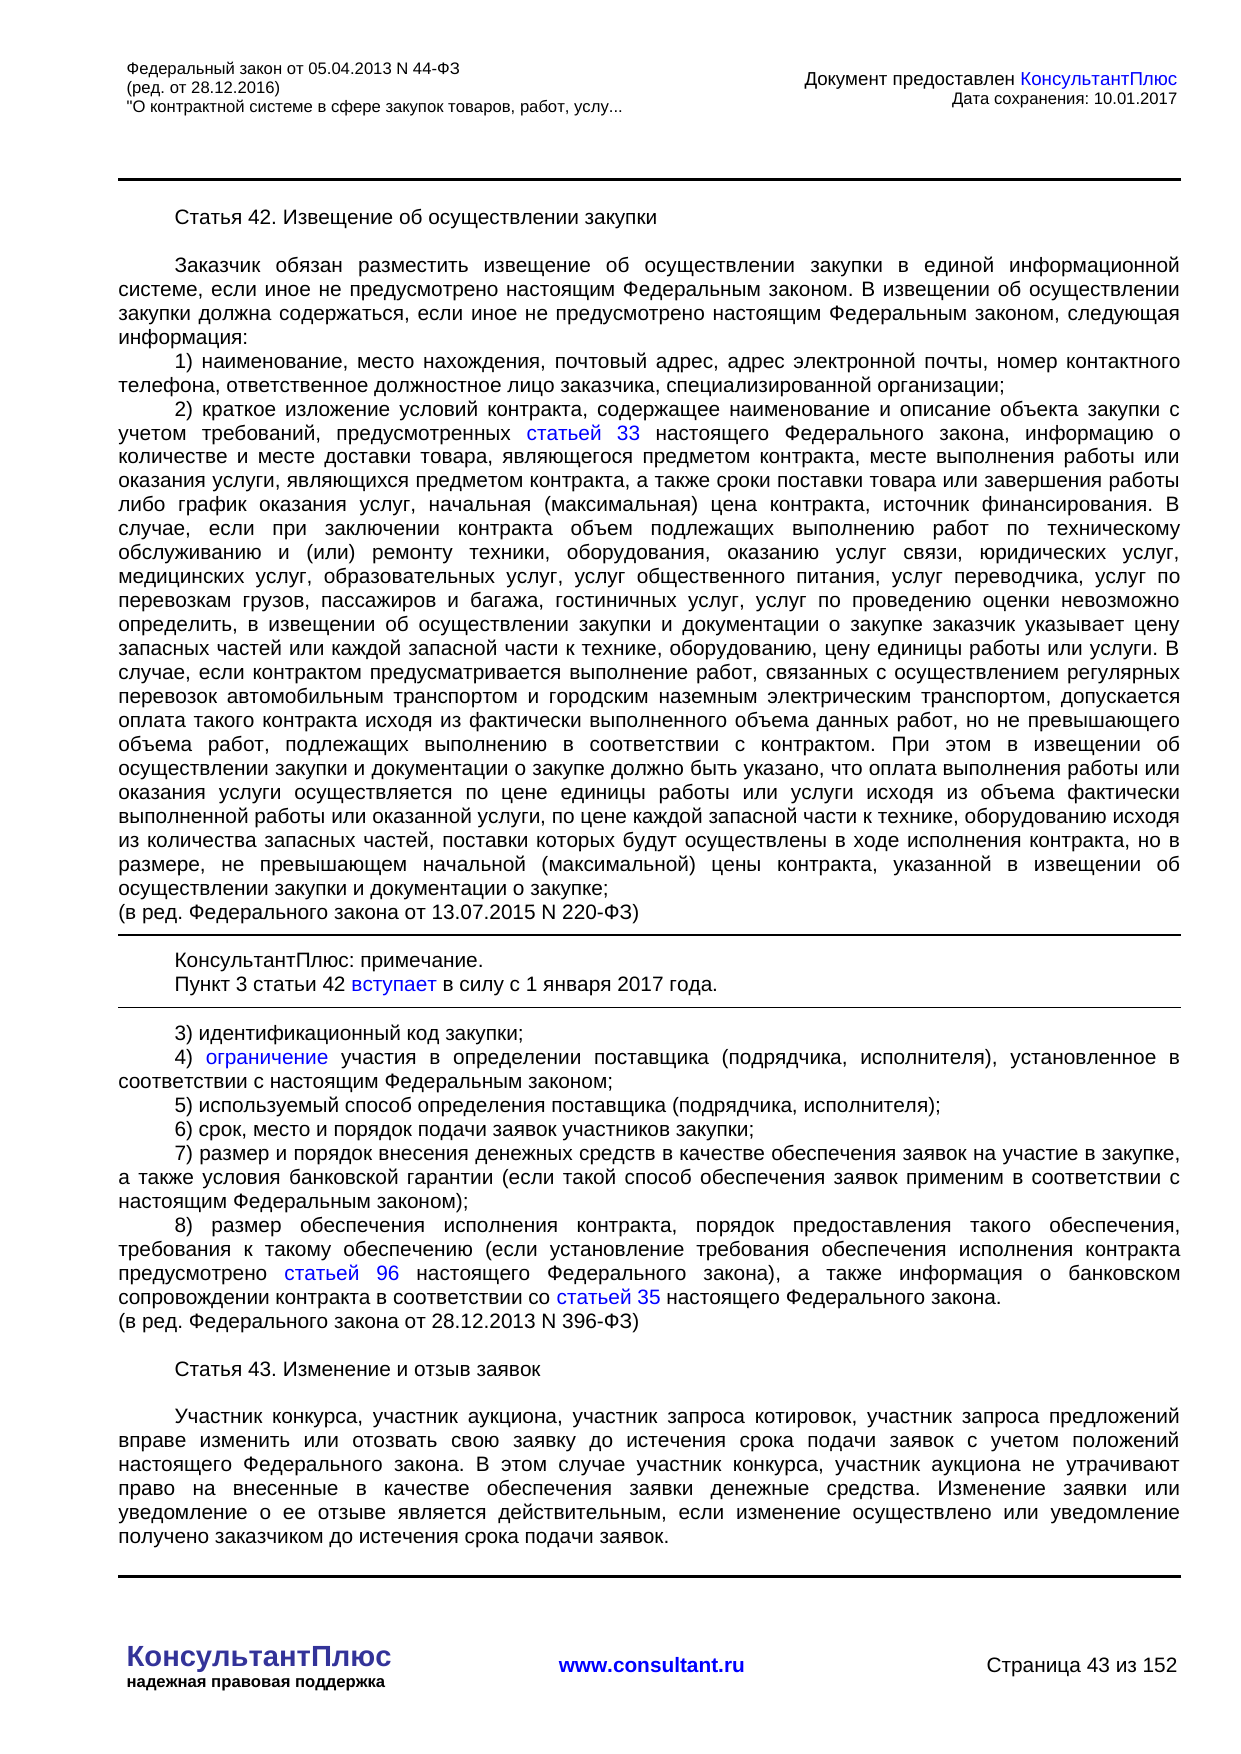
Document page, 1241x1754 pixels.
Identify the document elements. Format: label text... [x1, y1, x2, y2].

text Пункт 3 статьи 42 вступает в силу с 1 января 2017 года. [118, 972, 1181, 996]
text 4) ограничение участия в определении поставщика (подрядчика, исполнителя), установленное в соответствии с настоящим Федеральным законом; [118, 1045, 1181, 1093]
text 5) используемый способ определения поставщика (подрядчика, исполнителя); [118, 1093, 1181, 1117]
text 6) срок, место и порядок подачи заявок участников закупки; [118, 1117, 1181, 1141]
text Заказчик обязан разместить извещение об осуществлении закупки в единой информационной системе, если иное не предусмотрено настоящим Федеральным законом. В извещении об осуществлении закупки должна содержаться, если иное не предусмотрено настоящим Федеральным законом, следующая информация: [118, 253, 1181, 348]
text 1) наименование, место нахождения, почтовый адрес, адрес электронной почты, номер контактного телефона, ответственное должностное лицо заказчика, специализированной организации; [118, 348, 1181, 396]
text Статья 43. Изменение и отзыв заявок [118, 1356, 1181, 1380]
text (в ред. Федерального закона от 13.07.2015 N 220-ФЗ) [118, 899, 1181, 923]
text 3) идентификационный код закупки; [118, 1021, 1181, 1045]
text 2) краткое изложение условий контракта, содержащее наименование и описание объекта закупки с учетом требований, предусмотренных статьей 33 настоящего Федерального закона, информацию о количестве и месте доставки товара, являющегося предметом контракта, месте выполнения работы или оказания услуги, являющихся предметом контракта, а также сроки поставки товара или завершения работы либо график оказания услуг, начальная (максимальная) цена контракта, источник финансирования. В случае, если при заключении контракта объем подлежащих выполнению работ по техническому обслуживанию и (или) ремонту техники, оборудования, оказанию услуг связи, юридических услуг, медицинских услуг, образовательных услуг, услуг общественного питания, услуг переводчика, услуг по перевозкам грузов, пассажиров и багажа, гостиничных услуг, услуг по проведению оценки невозможно определить, в извещении об осуществлении закупки и документации о закупке заказчик указывает цену запасных частей или каждой запасной части к технике, оборудованию, цену единицы работы или услуги. В случае, если контрактом предусматривается выполнение работ, связанных с осуществлением регулярных перевозок автомобильным транспортом и городским наземным электрическим транспортом, допускается оплата такого контракта исходя из фактически выполненного объема данных работ, но не превышающего объема работ, подлежащих выполнению в соответствии с контрактом. При этом в извещении об осуществлении закупки и документации о закупке должно быть указано, что оплата выполнения работы или оказания услуги осуществляется по цене единицы работы или услуги исходя из объема фактически выполненной работы или оказанной услуги, по цене каждой запасной части к технике, оборудованию исходя из количества запасных частей, поставки которых будут осуществлены в ходе исполнения контракта, но в размере, не превышающем начальной (максимальной) цены контракта, указанной в извещении об осуществлении закупки и документации о закупке; [118, 396, 1181, 899]
text (в ред. Федерального закона от 28.12.2013 N 396-ФЗ) [118, 1308, 1181, 1332]
text 7) размер и порядок внесения денежных средств в качестве обеспечения заявок на участие в закупке, а также условия банковской гарантии (если такой способ обеспечения заявок применим в соответствии с настоящим Федеральным законом); [118, 1141, 1181, 1213]
text Статья 42. Извещение об осуществлении закупки [118, 205, 1181, 229]
text Участник конкурса, участник аукциона, участник запроса котировок, участник запроса предложений вправе изменить или отозвать свою заявку до истечения срока подачи заявок с учетом положений настоящего Федерального закона. В этом случае участник конкурса, участник аукциона не утрачивают право на внесенные в качестве обеспечения заявки денежные средства. Изменение заявки или уведомление о ее отзыве является действительным, если изменение осуществлено или уведомление получено заказчиком до истечения срока подачи заявок. [118, 1404, 1181, 1548]
text КонсультантПлюс: примечание. [118, 948, 1181, 972]
text 8) размер обеспечения исполнения контракта, порядок предоставления такого обеспечения, требования к такому обеспечению (если установление требования обеспечения исполнения контракта предусмотрено статьей 96 настоящего Федерального закона), а также информация о банковском сопровождении контракта в соответствии со статьей 35 настоящего Федерального закона. [118, 1213, 1181, 1308]
